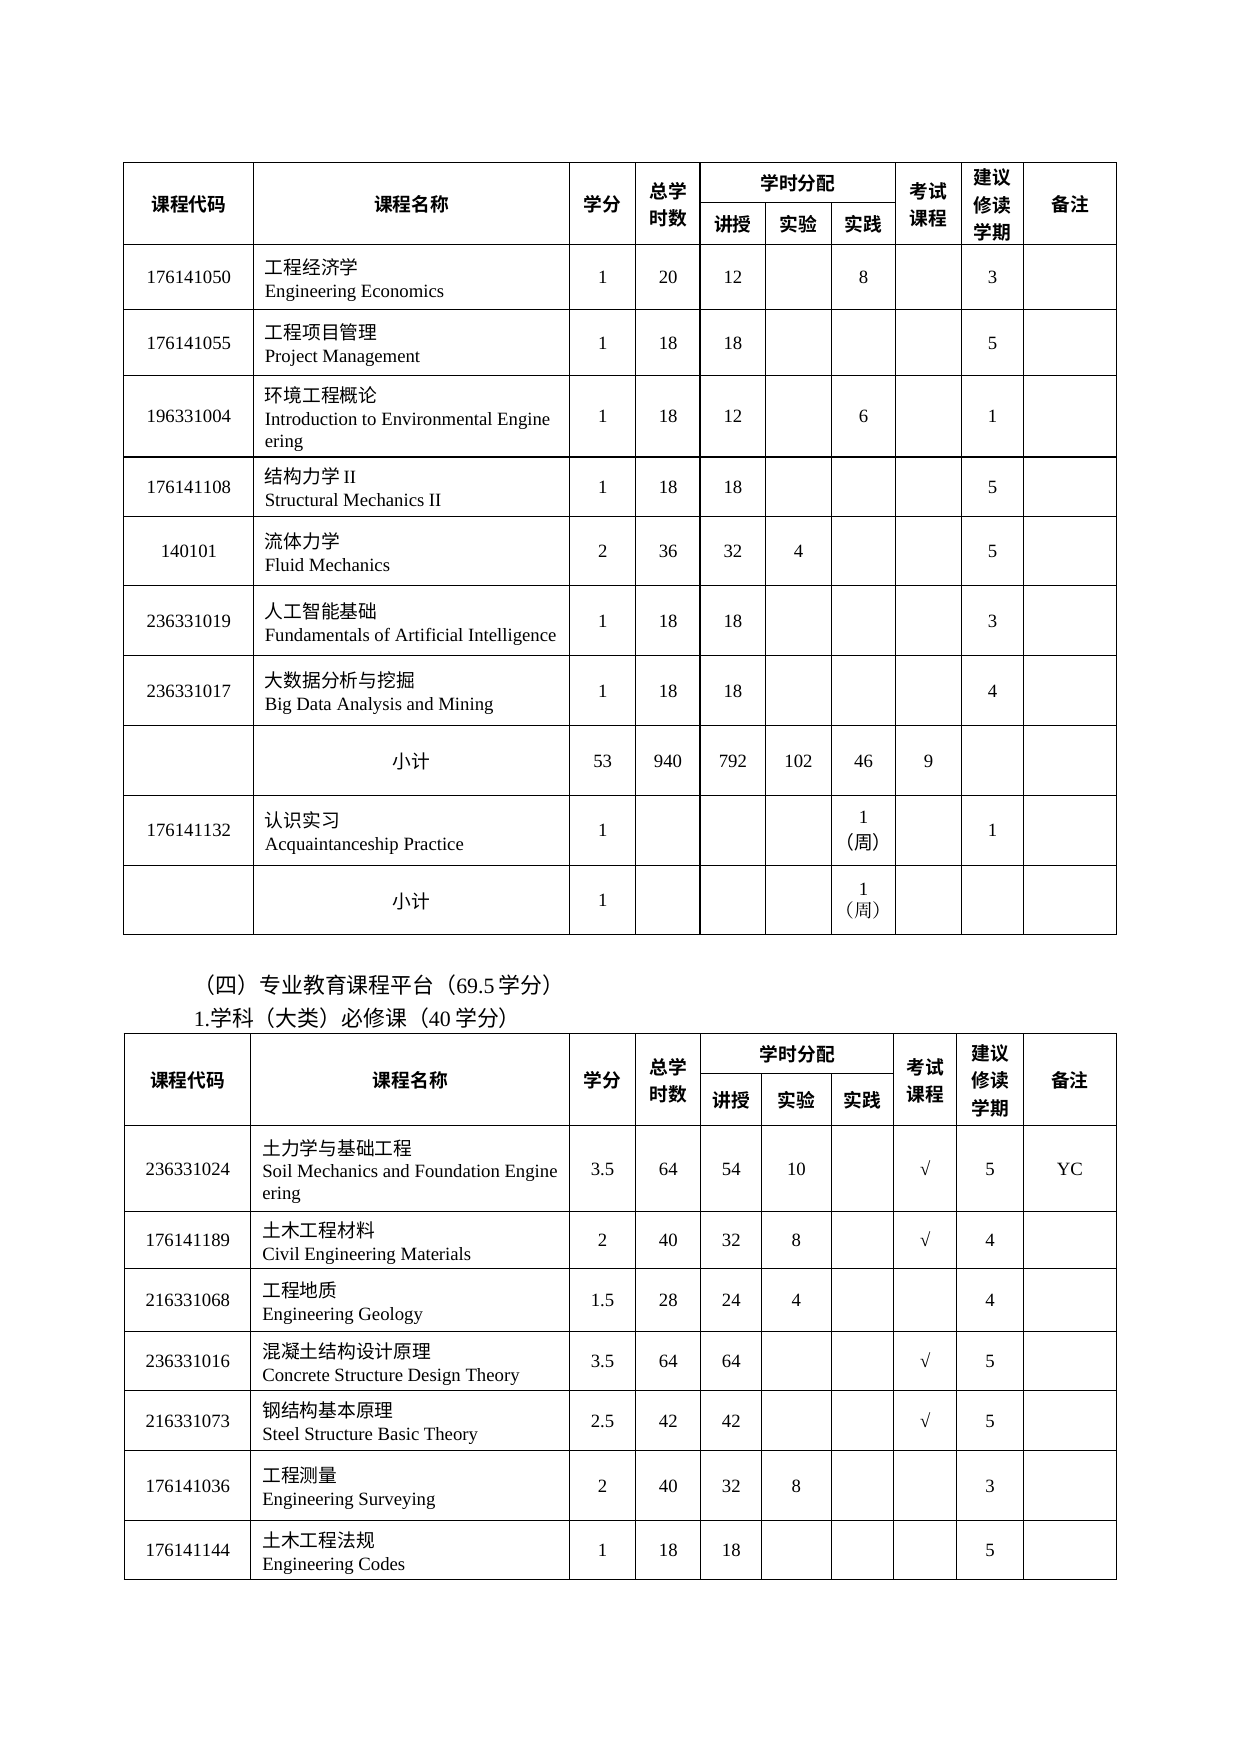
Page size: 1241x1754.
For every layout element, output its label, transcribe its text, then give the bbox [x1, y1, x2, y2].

table_cell √ [894, 1391, 956, 1450]
table_cell [766, 245, 831, 309]
table_cell 176141144 [125, 1521, 250, 1579]
table_cell 1 [962, 376, 1023, 456]
table_cell 4 [957, 1269, 1023, 1331]
table_cell [1024, 726, 1116, 795]
table_cell 216331068 [125, 1269, 250, 1331]
table_cell 64 [701, 1332, 761, 1390]
table_cell 5 [957, 1391, 1023, 1450]
table_cell 18 [701, 1521, 761, 1579]
table_cell [701, 866, 765, 934]
table_cell 176141050 [124, 245, 253, 309]
table_cell [766, 656, 831, 725]
table_cell 18 [636, 376, 699, 456]
table_cell 2 [570, 1451, 635, 1520]
table_cell [1024, 796, 1116, 864]
table_cell [124, 726, 253, 795]
table_cell 236331016 [125, 1332, 250, 1390]
table_cell [962, 726, 1023, 795]
table_cell [832, 1332, 893, 1390]
table_cell 20 [636, 245, 699, 309]
table_cell [1024, 1451, 1116, 1520]
table_cell 1 [570, 866, 635, 934]
table_cell 32 [701, 517, 765, 585]
table_cell 小计 [254, 866, 569, 934]
table_cell 2 [570, 517, 635, 585]
table_cell 2 [570, 1212, 635, 1268]
table_cell 8 [832, 245, 895, 309]
table_cell √ [894, 1332, 956, 1390]
table_cell 讲授 [701, 203, 765, 244]
table_cell 1.5 [570, 1269, 635, 1331]
table_cell [896, 458, 961, 516]
table_cell [766, 866, 831, 934]
table_cell [701, 796, 765, 864]
table_cell 4 [762, 1269, 831, 1331]
table_cell 4 [766, 517, 831, 585]
table_cell 实验 [762, 1074, 831, 1125]
table_header 备注 [1024, 1034, 1116, 1125]
table_cell 工程地质 Engineering Geology [251, 1269, 569, 1331]
table_cell 236331019 [124, 586, 253, 655]
table_cell [762, 1391, 831, 1450]
table_cell 140101 [124, 517, 253, 585]
table_cell [1024, 586, 1116, 655]
table_cell [896, 656, 961, 725]
table_cell 3 [962, 586, 1023, 655]
table_header 备注 [1024, 163, 1116, 244]
table_cell 3 [957, 1451, 1023, 1520]
table_cell [896, 796, 961, 864]
table_cell 混凝土结构设计原理 Concrete Structure Design Theory [251, 1332, 569, 1390]
table_cell 64 [636, 1126, 700, 1211]
table_cell [832, 1126, 893, 1211]
table_cell 42 [636, 1391, 700, 1450]
table_cell [832, 1521, 893, 1579]
table_cell [1024, 245, 1116, 309]
table_cell [832, 458, 895, 516]
table_cell 小计 [254, 726, 569, 795]
table_cell 认识实习 Acquaintanceship Practice [254, 796, 569, 864]
table_cell 18 [636, 310, 699, 374]
table_cell 28 [636, 1269, 700, 1331]
table_cell [896, 245, 961, 309]
table_header 学分 [570, 163, 635, 244]
table_header 总学时数 [636, 1034, 700, 1125]
table_cell [1024, 1212, 1116, 1268]
text （四）专业教育课程平台（69.5学分） [148, 968, 1093, 1000]
table_cell 1 （周） [832, 796, 895, 864]
table_cell 实践 [832, 203, 895, 244]
table_cell 环境工程概论 Introduction to Environmental Engineering [254, 376, 569, 456]
table_cell 18 [701, 656, 765, 725]
table_cell 2.5 [570, 1391, 635, 1450]
table_cell 1 [570, 656, 635, 725]
table_cell √ [894, 1126, 956, 1211]
table_cell [1024, 656, 1116, 725]
table_cell [1024, 1332, 1116, 1390]
table_cell 3.5 [570, 1126, 635, 1211]
table_header 学时分配 [701, 1034, 893, 1073]
table_cell [896, 376, 961, 456]
table_cell 1 （周） [832, 866, 895, 934]
table_cell [832, 517, 895, 585]
table_header 学分 [570, 1034, 635, 1125]
table_cell 792 [701, 726, 765, 795]
table_cell [636, 866, 699, 934]
table_cell 12 [701, 376, 765, 456]
table_cell 5 [957, 1126, 1023, 1211]
table_cell 40 [636, 1212, 700, 1268]
table_cell √ [894, 1212, 956, 1268]
table_cell 5 [957, 1332, 1023, 1390]
table_cell [894, 1269, 956, 1331]
table_cell 1 [570, 586, 635, 655]
table_cell 42 [701, 1391, 761, 1450]
table_cell 土木工程材料 Civil Engineering Materials [251, 1212, 569, 1268]
table_header 课程代码 [124, 163, 253, 244]
table_cell 40 [636, 1451, 700, 1520]
table_cell 46 [832, 726, 895, 795]
table_cell [766, 376, 831, 456]
table_cell 12 [701, 245, 765, 309]
table_header 课程名称 [254, 163, 569, 244]
table_cell 216331073 [125, 1391, 250, 1450]
table_cell [124, 866, 253, 934]
table_cell [832, 1269, 893, 1331]
table_cell 土力学与基础工程 Soil Mechanics and Foundation Engineering [251, 1126, 569, 1211]
table_cell 236331024 [125, 1126, 250, 1211]
table_header 总学时数 [636, 163, 699, 244]
table_cell [1024, 1521, 1116, 1579]
table_header 建议修读学期 [962, 163, 1023, 244]
table_cell [1024, 1269, 1116, 1331]
table_cell 9 [896, 726, 961, 795]
table_cell 6 [832, 376, 895, 456]
table_cell 18 [636, 1521, 700, 1579]
table_cell 人工智能基础 Fundamentals of Artificial Intelligence [254, 586, 569, 655]
table_cell [1024, 517, 1116, 585]
table_cell 8 [762, 1451, 831, 1520]
table_cell 32 [701, 1212, 761, 1268]
table_cell 工程项目管理 Project Management [254, 310, 569, 374]
table_header 建议修读学期 [957, 1034, 1023, 1125]
table_cell [896, 866, 961, 934]
table_cell [1024, 376, 1116, 456]
table_cell 18 [701, 310, 765, 374]
table_cell [766, 586, 831, 655]
table_cell [832, 1212, 893, 1268]
table_cell 8 [762, 1212, 831, 1268]
table_header 考试课程 [894, 1034, 956, 1125]
table_cell [636, 796, 699, 864]
table_cell 1 [962, 796, 1023, 864]
table_cell 18 [636, 458, 699, 516]
table_cell 工程测量 Engineering Surveying [251, 1451, 569, 1520]
table_cell 18 [701, 458, 765, 516]
text 1.学科（大类）必修课（40学分） [148, 1000, 1093, 1033]
table_cell [1024, 866, 1116, 934]
table_cell 钢结构基本原理 Steel Structure Basic Theory [251, 1391, 569, 1450]
table_cell [1024, 310, 1116, 374]
table_cell [832, 1451, 893, 1520]
table_cell 10 [762, 1126, 831, 1211]
table_cell 1 [570, 310, 635, 374]
table_cell 工程经济学 Engineering Economics [254, 245, 569, 309]
table_cell 24 [701, 1269, 761, 1331]
table_cell 3.5 [570, 1332, 635, 1390]
table_cell [766, 796, 831, 864]
table_cell [1024, 1391, 1116, 1450]
table_cell 讲授 [701, 1074, 761, 1125]
table_cell [894, 1451, 956, 1520]
table_cell 54 [701, 1126, 761, 1211]
table_cell [896, 586, 961, 655]
table_cell 18 [636, 586, 699, 655]
table_cell 1 [570, 1521, 635, 1579]
table_cell [766, 310, 831, 374]
table_cell [832, 656, 895, 725]
table_cell [832, 586, 895, 655]
table_cell 18 [636, 656, 699, 725]
table_header 课程名称 [251, 1034, 569, 1125]
table_header 课程代码 [125, 1034, 250, 1125]
table_cell 102 [766, 726, 831, 795]
table_cell [832, 1391, 893, 1450]
table_cell 36 [636, 517, 699, 585]
table_cell 流体力学 Fluid Mechanics [254, 517, 569, 585]
table_cell [762, 1332, 831, 1390]
table_cell YC [1024, 1126, 1116, 1211]
table_cell 实验 [766, 203, 831, 244]
table_cell 3 [962, 245, 1023, 309]
table_cell [766, 458, 831, 516]
table_cell 236331017 [124, 656, 253, 725]
table_cell 176141189 [125, 1212, 250, 1268]
table_cell 5 [962, 517, 1023, 585]
table_cell 176141108 [124, 458, 253, 516]
table_header 考试课程 [896, 163, 961, 244]
table_cell 5 [962, 458, 1023, 516]
table_cell 176141055 [124, 310, 253, 374]
table_cell 64 [636, 1332, 700, 1390]
table_cell [832, 310, 895, 374]
table_cell 4 [962, 656, 1023, 725]
table_cell 1 [570, 458, 635, 516]
table_cell 1 [570, 376, 635, 456]
table_cell 176141132 [124, 796, 253, 864]
table_cell 实践 [832, 1074, 893, 1125]
table_cell 1 [570, 245, 635, 309]
table_cell 5 [962, 310, 1023, 374]
table_cell [896, 310, 961, 374]
table_cell 大数据分析与挖掘 Big Data Analysis and Mining [254, 656, 569, 725]
table_cell 176141036 [125, 1451, 250, 1520]
table_cell [962, 866, 1023, 934]
table_cell 18 [701, 586, 765, 655]
table_cell 结构力学II Structural Mechanics II [254, 458, 569, 516]
table_cell 196331004 [124, 376, 253, 456]
table_cell 32 [701, 1451, 761, 1520]
table_cell 53 [570, 726, 635, 795]
table_cell [1024, 458, 1116, 516]
table_cell 5 [957, 1521, 1023, 1579]
table_cell [762, 1521, 831, 1579]
table_cell 1 [570, 796, 635, 864]
table_cell [894, 1521, 956, 1579]
table_cell 4 [957, 1212, 1023, 1268]
table_cell 土木工程法规 Engineering Codes [251, 1521, 569, 1579]
table_cell 940 [636, 726, 699, 795]
table_cell [896, 517, 961, 585]
table_header 学时分配 [701, 163, 895, 202]
